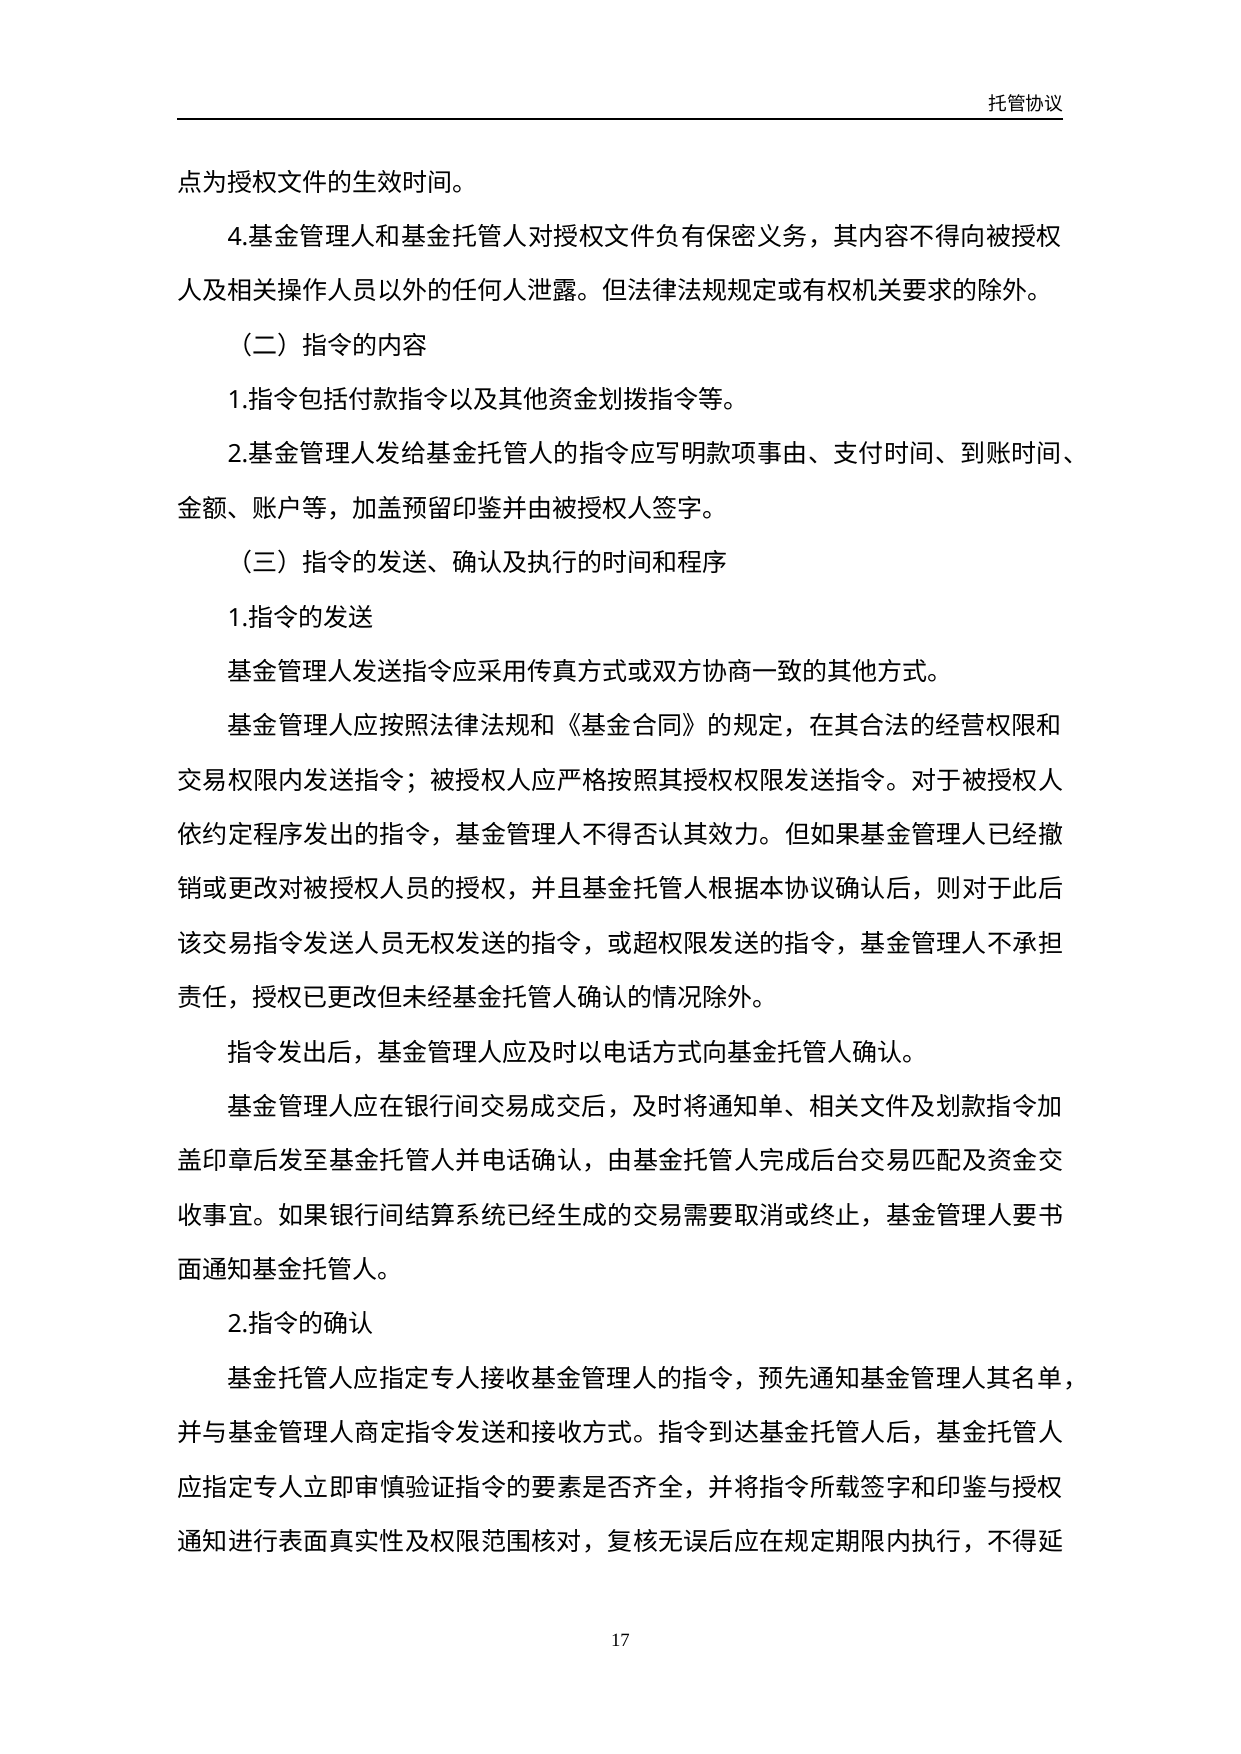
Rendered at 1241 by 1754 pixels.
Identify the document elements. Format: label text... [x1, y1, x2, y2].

text 1.指令包括付款指令以及其他资金划拨指令等。 [177, 379, 1063, 416]
text 2.指令的确认 [177, 1304, 1063, 1340]
text （二）指令的内容 [177, 325, 1063, 361]
text （三）指令的发送、确认及执行的时间和程序 [177, 543, 1063, 579]
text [177, 1358, 1063, 1558]
text 基金管理人应在银行间交易成交后，及时将通知单、相关文件及划款指令加盖印章后发至基金托管人并电话确认，由基金托管人完成后台交易匹配及资金交收事宜。如果银行间结算系统已经生成的交易需要取消或终止，基金管理人要书面通知基金托管人。 [177, 1086, 1063, 1286]
text 1.指令的发送 [177, 597, 1063, 633]
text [177, 162, 1063, 198]
text 4.基金管理人和基金托管人对授权文件负有保密义务，其内容不得向被授权人及相关操作人员以外的任何人泄露。但法律法规规定或有权机关要求的除外。 [177, 216, 1063, 307]
text 基金管理人发送指令应采用传真方式或双方协商一致的其他方式。 [177, 651, 1063, 688]
text 2.基金管理人发给基金托管人的指令应写明款项事由、支付时间、到账时间、金额、账户等，加盖预留印鉴并由被授权人签字。 [177, 434, 1063, 524]
text 基金管理人应按照法律法规和《基金合同》的规定，在其合法的经营权限和交易权限内发送指令；被授权人应严格按照其授权权限发送指令。对于被授权人依约定程序发出的指令，基金管理人不得否认其效力。但如果基金管理人已经撤销或更改对被授权人员的授权，并且基金托管人根据本协议确认后，则对于此后该交易指令发送人员无权发送的指令，或超权限发送的指令，基金管理人不承担责任，授权已更改但未经基金托管人确认的情况除外。 [177, 706, 1063, 1014]
text 指令发出后，基金管理人应及时以电话方式向基金托管人确认。 [177, 1032, 1063, 1068]
